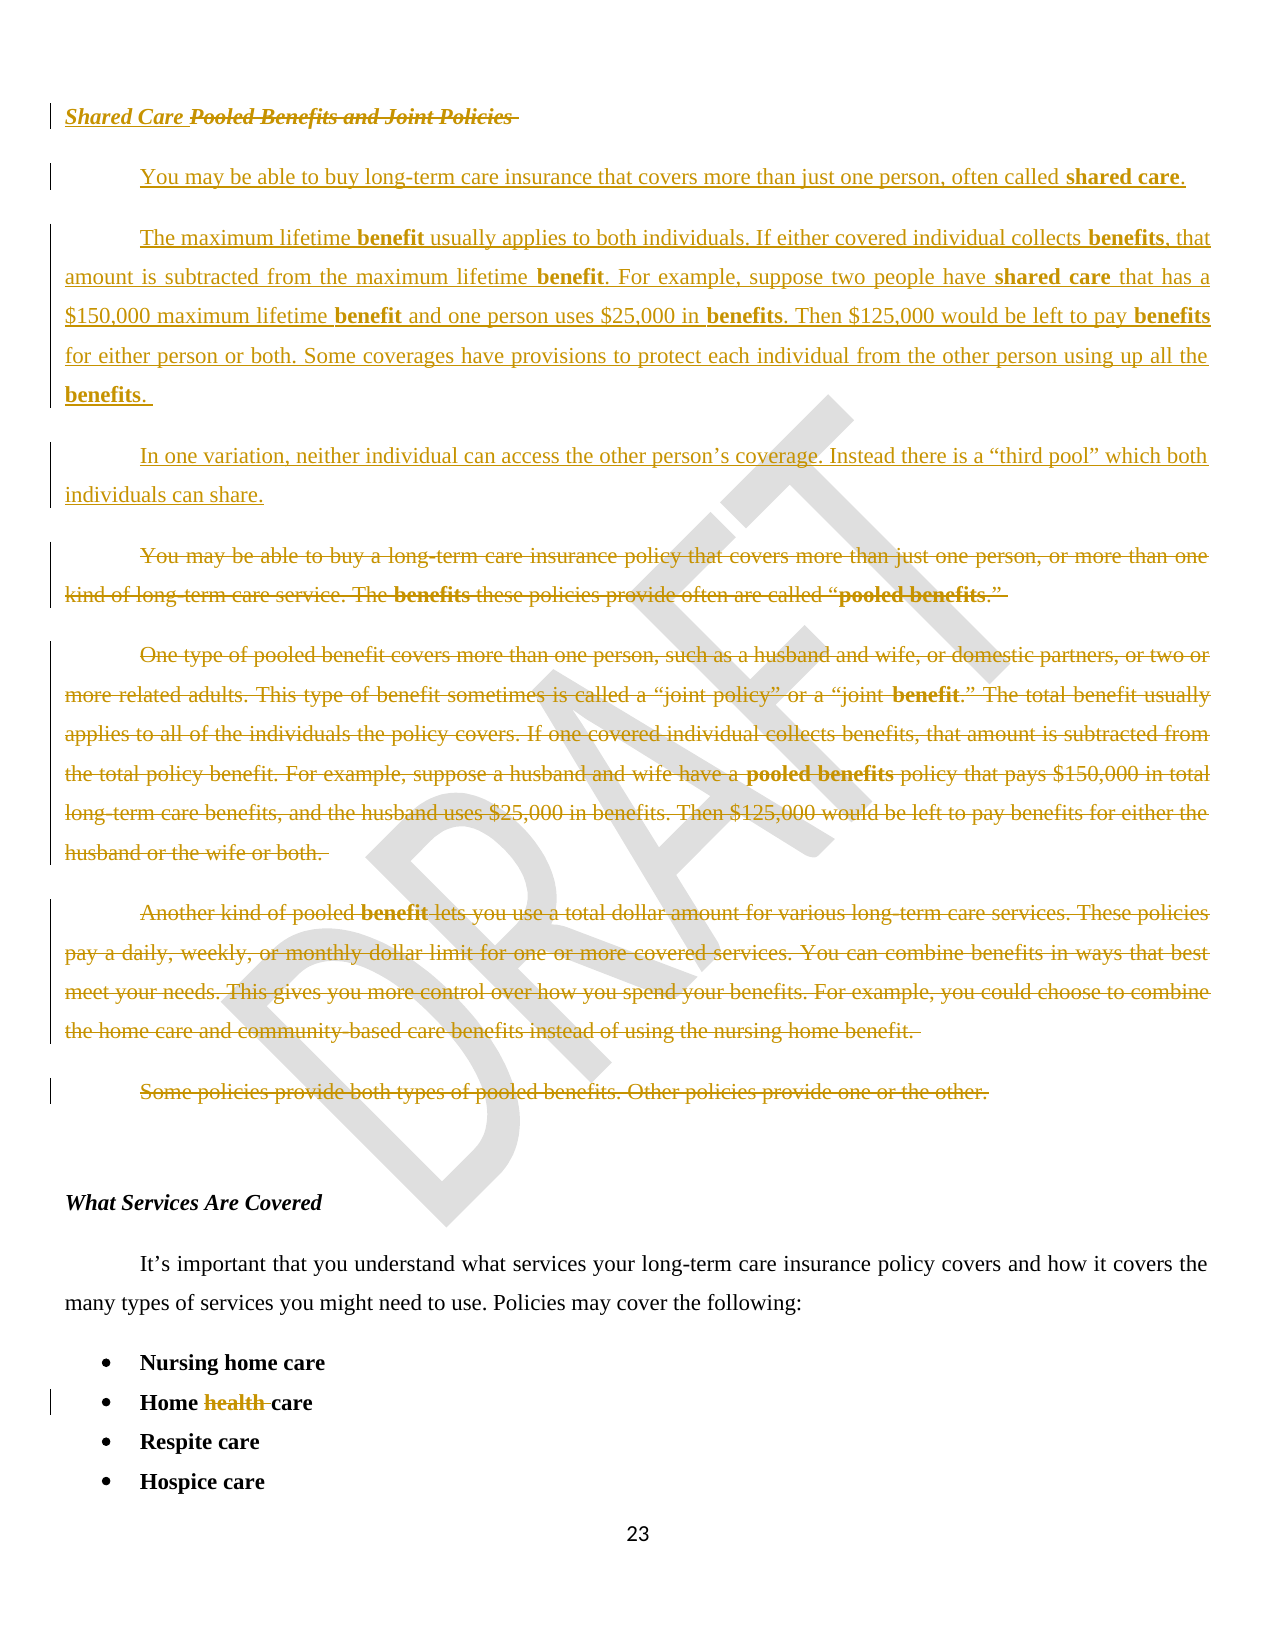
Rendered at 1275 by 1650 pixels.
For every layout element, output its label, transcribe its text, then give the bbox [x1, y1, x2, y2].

list Home care [102, 1389, 1210, 1415]
text It’s important that you understand what services your long-term care insurance policy covers and how it covers the many types of services you might need to use. Policies may cover the following: [64, 1249, 1210, 1315]
list Respite care [102, 1428, 1210, 1455]
list Hospice care [102, 1468, 1210, 1494]
list Nursing home care [102, 1349, 1210, 1376]
text What Services Are Covered [64, 1189, 1210, 1216]
